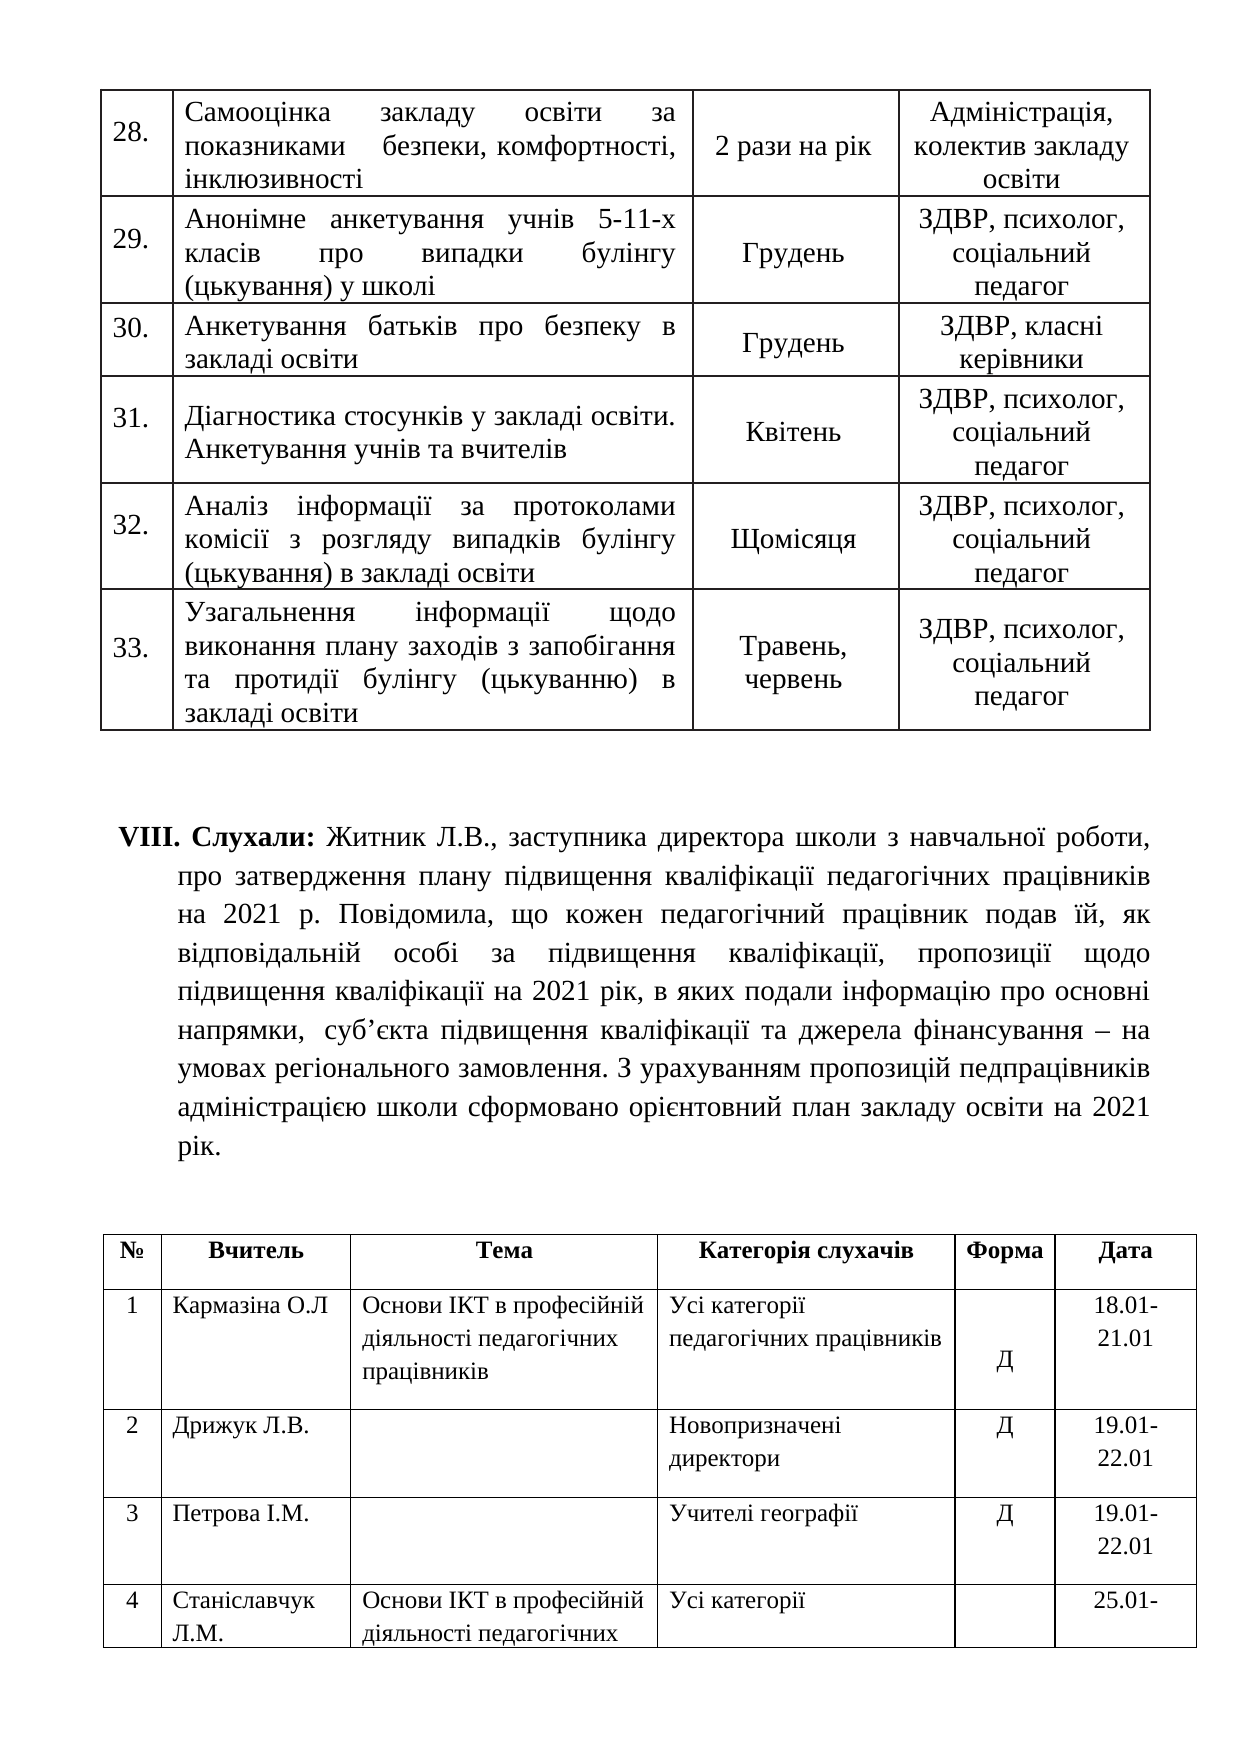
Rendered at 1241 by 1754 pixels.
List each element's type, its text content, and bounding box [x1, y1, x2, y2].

table_header Форма [956, 1235, 1054, 1289]
table_cell Усі категорії педагогічних працівників [658, 1290, 954, 1409]
table_header Дата [1056, 1235, 1196, 1289]
table_cell 19.01-22.01 [1056, 1410, 1196, 1497]
table_cell Д [956, 1585, 1054, 1647]
table_cell 32. [102, 484, 172, 588]
table_cell ЗДВР, психолог, соціальний педагог [900, 377, 1149, 482]
table_cell Анкетування батьків про безпеку в закладі освіти [174, 304, 692, 375]
table_cell 29. [102, 197, 172, 302]
table_cell ЗДВР, психолог, соціальний педагог [900, 484, 1149, 588]
table_cell Адміністрація, колектив закладу освіти [900, 91, 1149, 195]
table_cell Учителі географії [658, 1498, 954, 1584]
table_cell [351, 1585, 657, 1647]
table_cell 28. [102, 91, 172, 195]
table_cell [351, 1410, 657, 1497]
table_cell Узагальнення інформації щодо виконання плану заходів з запобігання та протидії булінгу (цькуванню) в закладі освіти [174, 590, 692, 728]
table_cell Дрижук Л.В. [162, 1410, 350, 1497]
table_cell Д [956, 1290, 1054, 1409]
table_cell 31. [102, 377, 172, 482]
table_cell Новопризначені директори [658, 1410, 954, 1497]
table_cell Анонімне анкетування учнів 5-11-х класів про випадки булінгу (цькування) у школі [174, 197, 692, 302]
table_cell Петрова І.М. [162, 1498, 350, 1584]
table_cell Кармазіна О.Л [162, 1290, 350, 1409]
table_cell ЗДВР, психолог, соціальний педагог [900, 590, 1149, 728]
table_cell Щомісяця [694, 484, 898, 588]
table_cell 30. [102, 304, 172, 375]
table_cell 18.01-21.01 [1056, 1290, 1196, 1409]
table_cell 33. [102, 590, 172, 728]
table_cell [351, 1498, 657, 1584]
table_cell Основи ІКТ в професійній діяльності педагогічних працівників [351, 1290, 657, 1409]
table_cell Д [956, 1498, 1054, 1584]
text VІІІ. Слухали: Житник Л.В., заступника директора школи з навчальної роботи, про затвердження плану підвищення кваліфікації педагогічних працівників на 2021 р. Повідомила, що кожен педагогічний працівник подав їй, як відповідальній особі за підвищення кваліфікації, пропозиції щодо підвищення кваліфікації на 2021 рік, в яких подали інформацію про основні напрямки, суб’єкта підвищення кваліфікації та джерела фінансування – на умовах регіонального замовлення. З урахуванням пропозицій педпрацівників адміністрацією школи сформовано орієнтовний план закладу освіти на 2021 рік. [118, 819, 1152, 1161]
table_cell Діагностика стосунків у закладі освіти. Анкетування учнів та вчителів [174, 377, 692, 482]
table_header Вчитель [162, 1235, 350, 1289]
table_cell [658, 1585, 954, 1647]
table_cell ЗДВР, психолог, соціальний педагог [900, 197, 1149, 302]
table_cell 25.01-28.01 [1056, 1585, 1196, 1647]
table_header № [104, 1235, 161, 1289]
table_cell 2 рази на рік [694, 91, 898, 195]
table_cell Грудень [694, 304, 898, 375]
table_cell 4 [104, 1585, 161, 1647]
table_cell Д [956, 1410, 1054, 1497]
table_header Тема [351, 1235, 657, 1289]
table_cell 2 [104, 1410, 161, 1497]
table_cell 19.01-22.01 [1056, 1498, 1196, 1584]
table_cell Аналіз інформації за протоколами комісії з розгляду випадків булінгу (цькування) в закладі освіти [174, 484, 692, 588]
table_header Категорія слухачів [658, 1235, 954, 1289]
table_cell Самооцінка закладу освіти за показниками безпеки, комфортності, інклюзивності [174, 91, 692, 195]
table_cell Квітень [694, 377, 898, 482]
table_cell 3 [104, 1498, 161, 1584]
table_cell Станіславчук Л.М. [162, 1585, 350, 1647]
table_cell ЗДВР, класні керівники [900, 304, 1149, 375]
table_cell Травень, червень [694, 590, 898, 728]
table_cell 1 [104, 1290, 161, 1409]
table_cell Грудень [694, 197, 898, 302]
